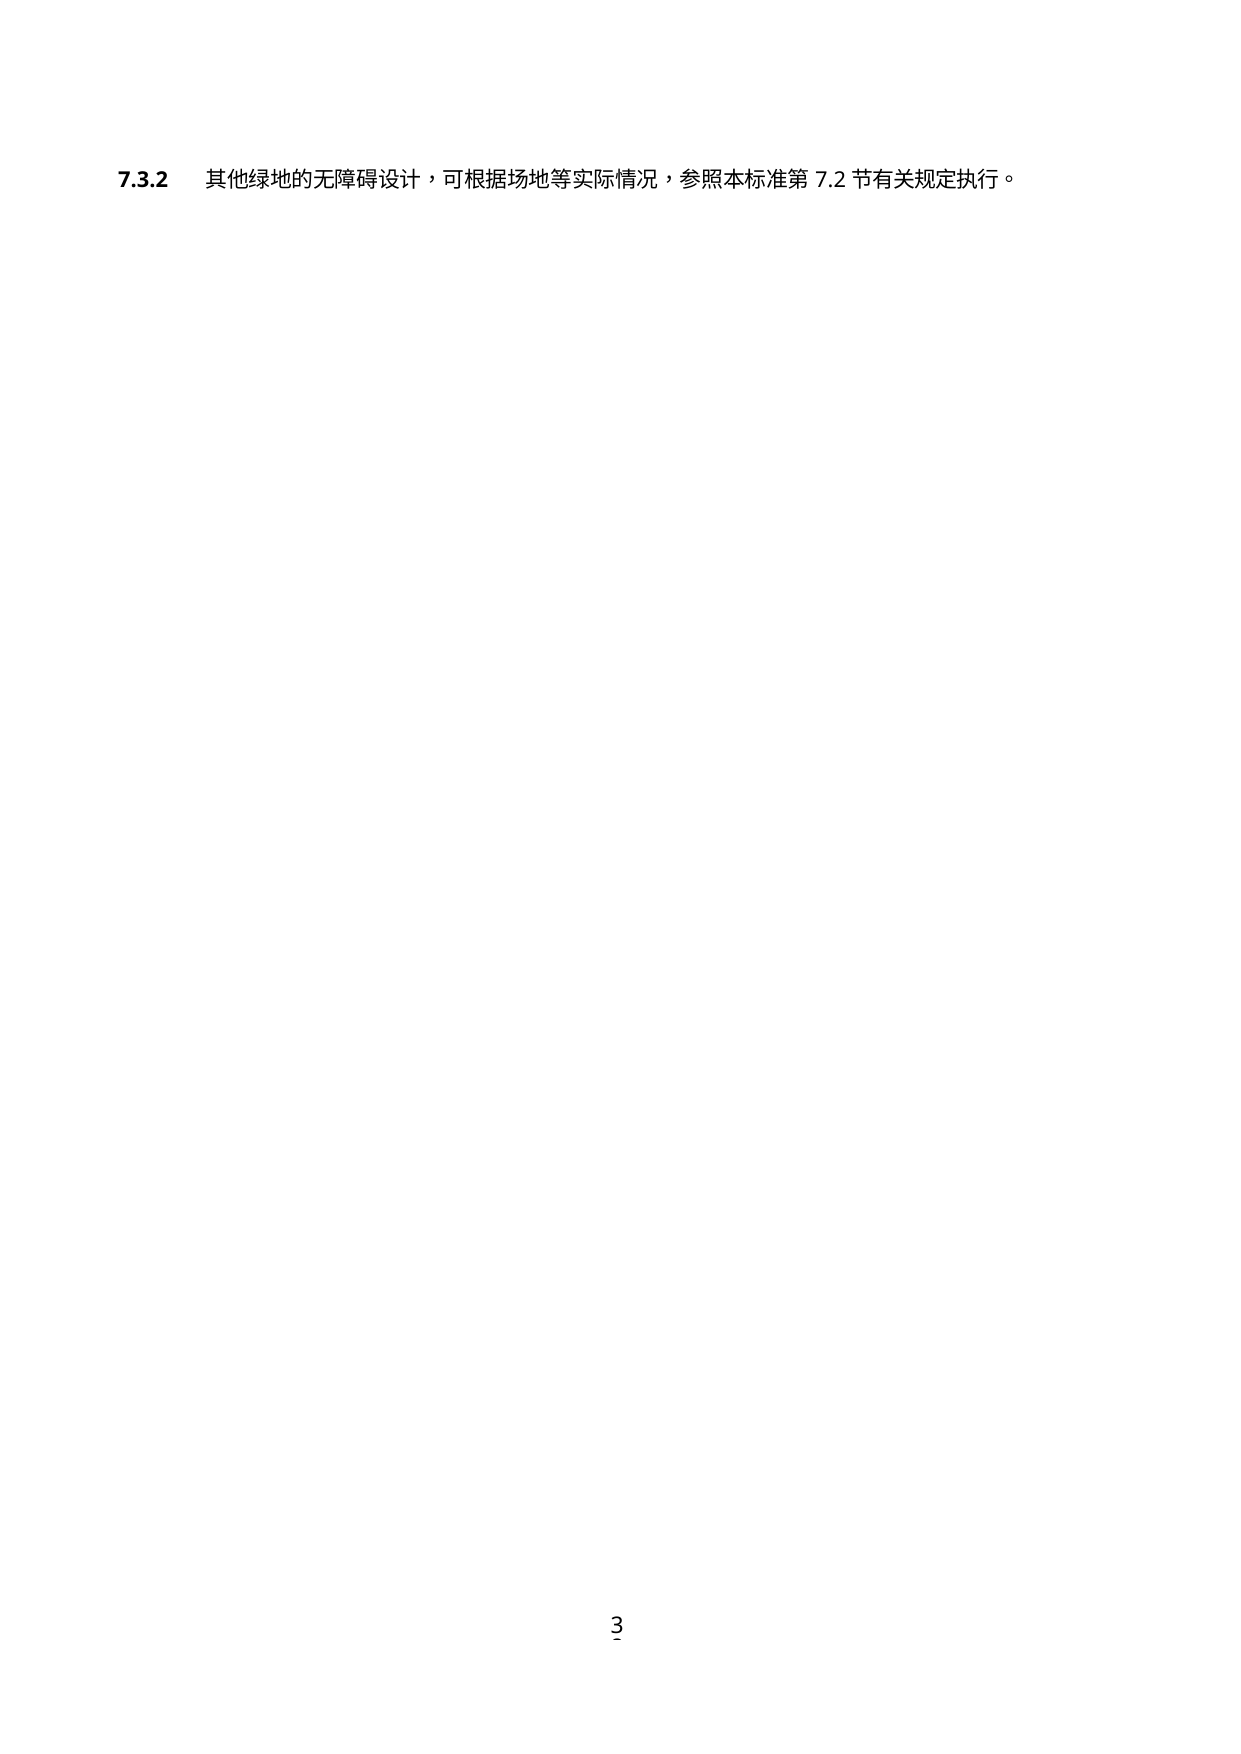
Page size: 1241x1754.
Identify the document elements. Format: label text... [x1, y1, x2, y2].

list 其他绿地的无障碍设计，可根据场地等实际情况，参照本标准第 7.2 节有关规定执行。 [118, 164, 1155, 193]
